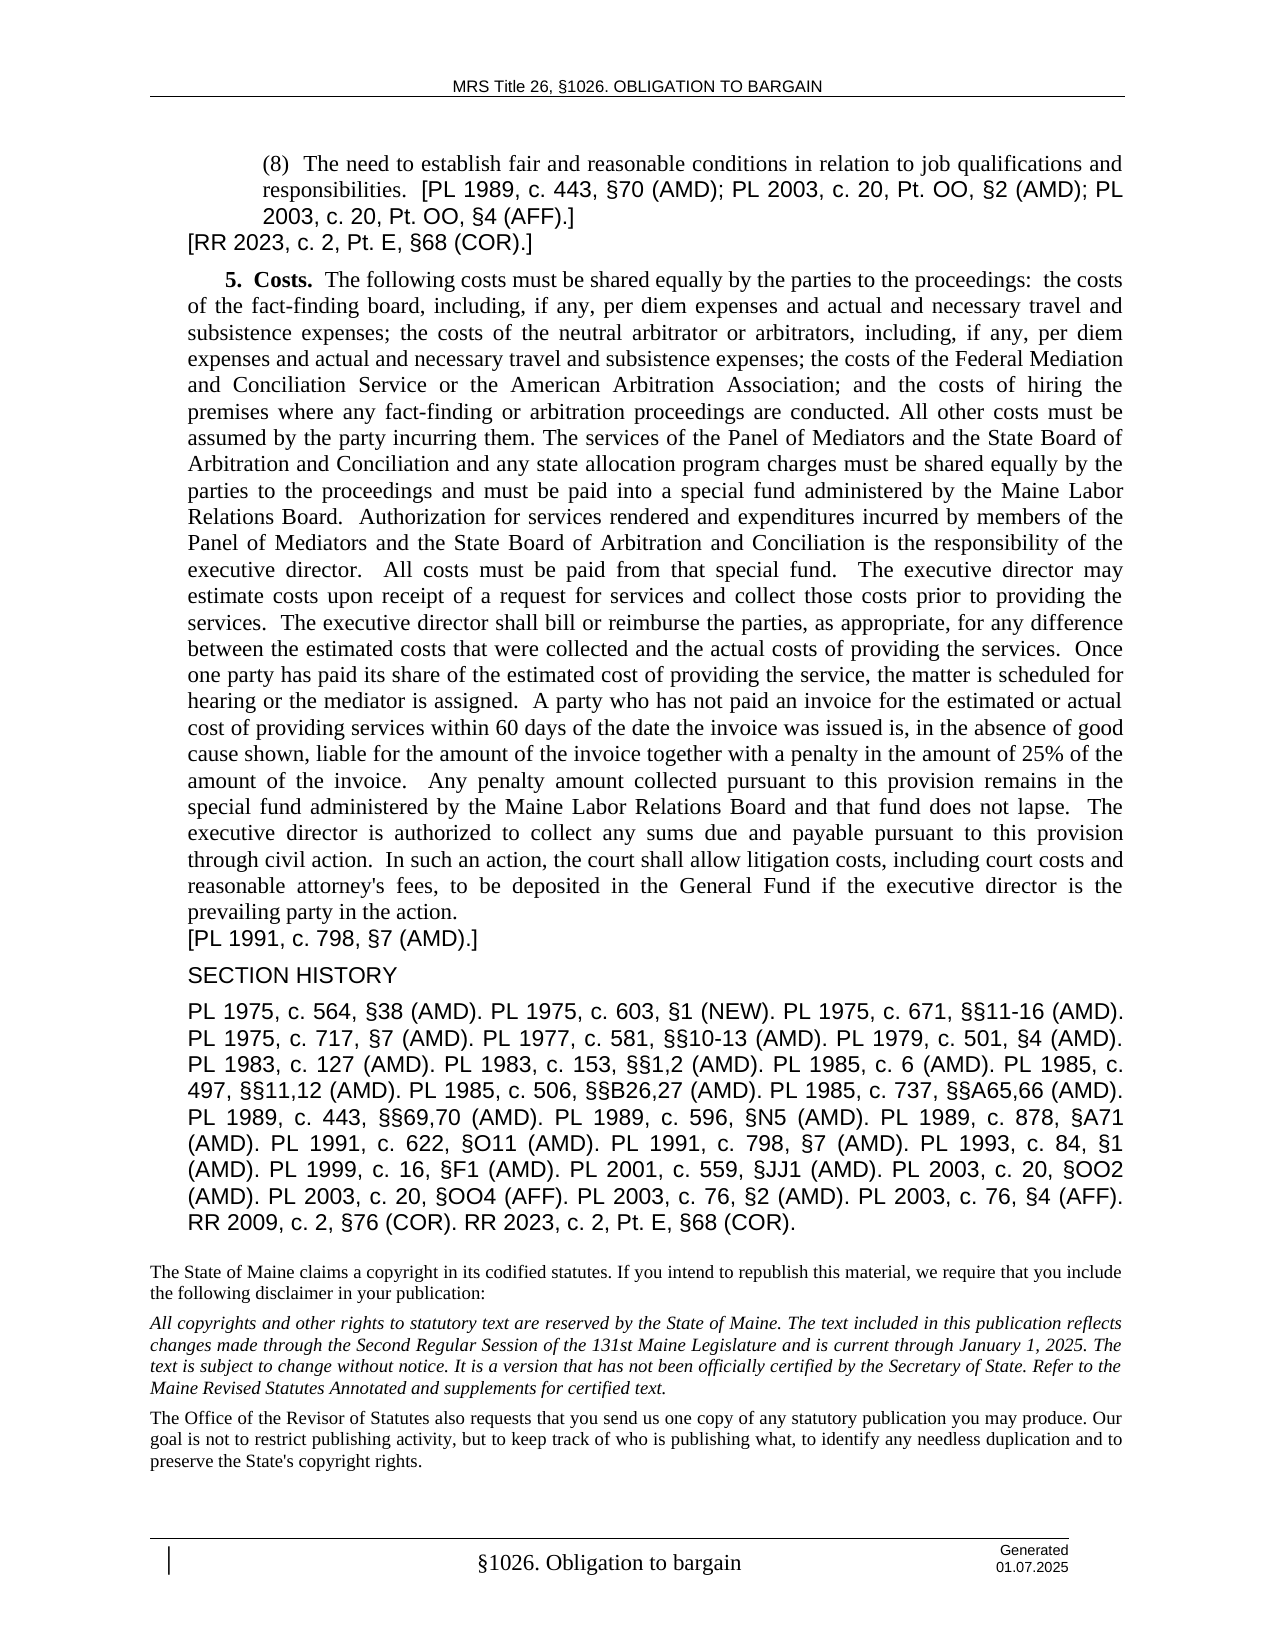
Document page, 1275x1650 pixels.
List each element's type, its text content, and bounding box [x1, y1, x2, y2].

text [PL 1991, c. 798, §7 (AMD).] [187, 925, 1125, 951]
text All copyrights and other rights to statutory text are reserved by the State of Maine. The text included in this publication reflects changes made through the Second Regular Session of the 131st Maine Legislature and is current through January 1, 2025 . The text is subject to change without notice. It is a version that has not been officially certified by the Secretary of State. Refer to the Maine Revised Statutes Annotated and supplements for certified text. [150, 1312, 1125, 1398]
text The State of Maine claims a copyright in its codified statutes. If you intend to republish this material, we require that you include the following disclaimer in your publication: [150, 1261, 1125, 1304]
text (8) The need to establish fair and reasonable conditions in relation to job qualifications and responsibilities. [PL 1989, c. 443, §70 (AMD); PL 2003, c. 20, Pt. OO, §2 (AMD); PL 2003, c. 20, Pt. OO, §4 (AFF).] [262, 150, 1125, 229]
text [RR 2023, c. 2, Pt. E, §68 (COR).] [187, 229, 1125, 256]
text SECTION HISTORY [187, 962, 1125, 988]
text PL 1975, c. 564, §38 (AMD). PL 1975, c. 603, §1 (NEW). PL 1975, c. 671, §§11-16 (AMD). PL 1975, c. 717, §7 (AMD). PL 1977, c. 581, §§10-13 (AMD). PL 1979, c. 501, §4 (AMD). PL 1983, c. 127 (AMD). PL 1983, c. 153, §§1,2 (AMD). PL 1985, c. 6 (AMD). PL 1985, c. 497, §§11,12 (AMD). PL 1985, c. 506, §§B26,27 (AMD). PL 1985, c. 737, §§A65,66 (AMD). PL 1989, c. 443, §§69,70 (AMD). PL 1989, c. 596, §N5 (AMD). PL 1989, c. 878, §A71 (AMD). PL 1991, c. 622, §O11 (AMD). PL 1991, c. 798, §7 (AMD). PL 1993, c. 84, §1 (AMD). PL 1999, c. 16, §F1 (AMD). PL 2001, c. 559, §JJ1 (AMD). PL 2003, c. 20, §OO2 (AMD). PL 2003, c. 20, §OO4 (AFF). PL 2003, c. 76, §2 (AMD). PL 2003, c. 76, §4 (AFF). RR 2009, c. 2, §76 (COR). RR 2023, c. 2, Pt. E, §68 (COR). [187, 998, 1125, 1236]
text 5. Costs. The following costs must be shared equally by the parties to the proceedings: the costs of the fact-finding board, including, if any, per diem expenses and actual and necessary travel and subsistence expenses; the costs of the neutral arbitrator or arbitrators, including, if any, per diem expenses and actual and necessary travel and subsistence expenses; the costs of the Federal Mediation and Conciliation Service or the American Arbitration Association; and the costs of hiring the premises where any fact-finding or arbitration proceedings are conducted. All other costs must be assumed by the party incurring them. The services of the Panel of Mediators and the State Board of Arbitration and Conciliation and any state allocation program charges must be shared equally by the parties to the proceedings and must be paid into a special fund administered by the Maine Labor Relations Board. Authorization for services rendered and expenditures incurred by members of the Panel of Mediators and the State Board of Arbitration and Conciliation is the responsibility of the executive director. All costs must be paid from that special fund. The executive director may estimate costs upon receipt of a request for services and collect those costs prior to providing the services. The executive director shall bill or reimburse the parties, as appropriate, for any difference between the estimated costs that were collected and the actual costs of providing the services. Once one party has paid its share of the estimated cost of providing the service, the matter is scheduled for hearing or the mediator is assigned. A party who has not paid an invoice for the estimated or actual cost of providing services within 60 days of the date the invoice was issued is, in the absence of good cause shown, liable for the amount of the invoice together with a penalty in the amount of 25% of the amount of the invoice. Any penalty amount collected pursuant to this provision remains in the special fund administered by the Maine Labor Relations Board and that fund does not lapse. The executive director is authorized to collect any sums due and payable pursuant to this provision through civil action. In such an action, the court shall allow litigation costs, including court costs and reasonable attorney's fees, to be deposited in the General Fund if the executive director is the prevailing party in the action. [187, 266, 1125, 925]
text The Office of the Revisor of Statutes also requests that you send us one copy of any statutory publication you may produce. Our goal is not to restrict publishing activity, but to keep track of who is publishing what, to identify any needless duplication and to preserve the State's copyright rights. [150, 1407, 1125, 1471]
